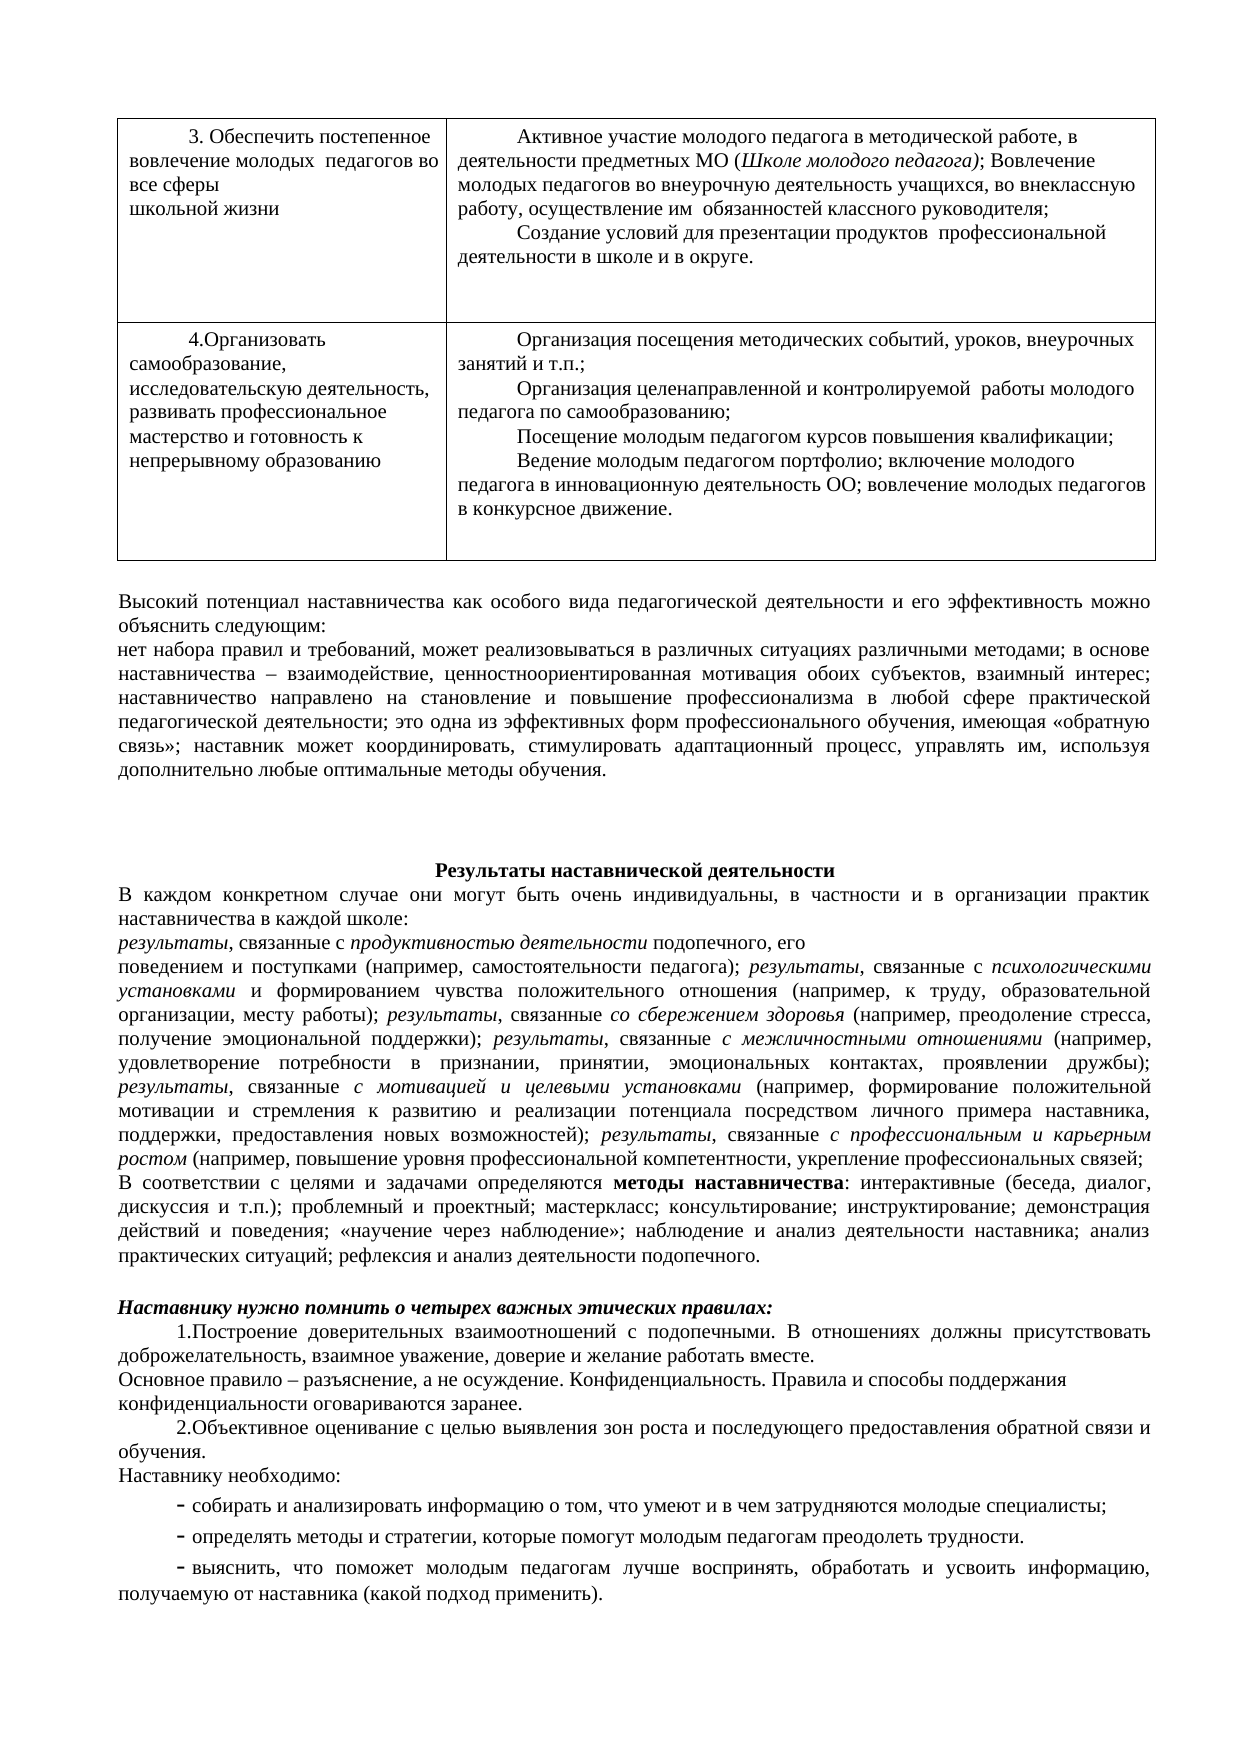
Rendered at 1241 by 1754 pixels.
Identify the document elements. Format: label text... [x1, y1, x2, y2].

list определять методы и стратегии, которые помогут молодым педагогам преодолеть трудности. [118, 1518, 1152, 1549]
list Объективное оценивание с целью выявления зон роста и последующего предоставления обратной связи и обучения. [118, 1415, 1152, 1463]
text нет набора правил и требований, может реализовываться в различных ситуациях различными методами; в основе наставничества – взаимодействие, ценностноориентированная мотивация обоих субъектов, взаимный интерес; наставничество направлено на становление и повышение профессионализма в любой сфере практической педагогической деятельности; это одна из эффективных форм профессионального обучения, имеющая «обратную связь»; наставник может координировать, стимулировать адаптационный процесс, управлять им, используя дополнительно любые оптимальные методы обучения. [117, 637, 1152, 781]
text В соответствии с целями и задачами определяются методы наставничества: интерактивные (беседа, диалог, дискуссия и т.п.); проблемный и проектный; мастеркласс; консультирование; инструктирование; демонстрация действий и поведения; «научение через наблюдение»; наблюдение и анализ деятельности наставника; анализ практических ситуаций; рефлексия и анализ деятельности подопечного. [118, 1170, 1152, 1267]
table_cell 3. Обеспечить постепенное вовлечение молодых педагогов во все сферы школьной жизни [118, 119, 446, 322]
list собирать и анализировать информацию о том, что умеют и в чем затрудняются молодые специалисты; [118, 1487, 1152, 1518]
text Высокий потенциал наставничества как особого вида педагогической деятельности и его эффективность можно объяснить следующим: [118, 589, 1152, 637]
text результаты, связанные с продуктивностью деятельности подопечного, его [118, 930, 1152, 954]
text Основное правило – разъяснение, а не осуждение. Конфиденциальность. Правила и способы поддержания конфиденциальности оговариваются заранее. [118, 1367, 1152, 1415]
table_cell Активное участие молодого педагога в методической работе, в деятельности предметных МО (Школе молодого педагога); Вовлечение молодых педагогов во внеурочную деятельность учащихся, во внеклассную работу, осуществление им обязанностей классного руководителя; Создание условий для презентации продуктов профессиональной деятельности в школе и в округе. [447, 119, 1155, 322]
table_cell 4.Организовать самообразование, исследовательскую деятельность, развивать профессиональное мастерство и готовность к непрерывному образованию [118, 323, 446, 560]
text поведением и поступками (например, самостоятельности педагога); результаты, связанные с психологическими установками и формированием чувства положительного отношения (например, к труду, образовательной организации, месту работы); результаты, связанные со сбережением здоровья (например, преодоление стресса, получение эмоциональной поддержки); результаты, связанные с межличностными отношениями (например, удовлетворение потребности в признании, принятии, эмоциональных контактах, проявлении дружбы); результаты, связанные с мотивацией и целевыми установками (например, формирование положительной мотивации и стремления к развитию и реализации потенциала посредством личного примера наставника, поддержки, предоставления новых возможностей); результаты, связанные с профессиональным и карьерным ростом (например, повышение уровня профессиональной компетентности, укрепление профессиональных связей; [118, 954, 1152, 1170]
list Построение доверительных взаимоотношений с подопечными. В отношениях должны присутствовать доброжелательность, взаимное уважение, доверие и желание работать вместе. [118, 1319, 1152, 1367]
list выяснить, что поможет молодым педагогам лучше воспринять, обработать и усвоить информацию, получаемую от наставника (какой подход применить). [118, 1549, 1152, 1604]
text Наставнику нужно помнить о четырех важных этических правилах: [117, 1294, 1152, 1319]
text Наставнику необходимо: [118, 1463, 1152, 1487]
text Результаты наставнической деятельности [118, 857, 1152, 882]
text В каждом конкретном случае они могут быть очень индивидуальны, в частности и в организации практик наставничества в каждой школе: [118, 882, 1152, 930]
table_cell Организация посещения методических событий, уроков, внеурочных занятий и т.п.; Организация целенаправленной и контролируемой работы молодого педагога по самообразованию; Посещение молодым педагогом курсов повышения квалификации; Ведение молодым педагогом портфолио; включение молодого педагога в инновационную деятельность ОО; вовлечение молодых педагогов в конкурсное движение. [447, 323, 1155, 560]
